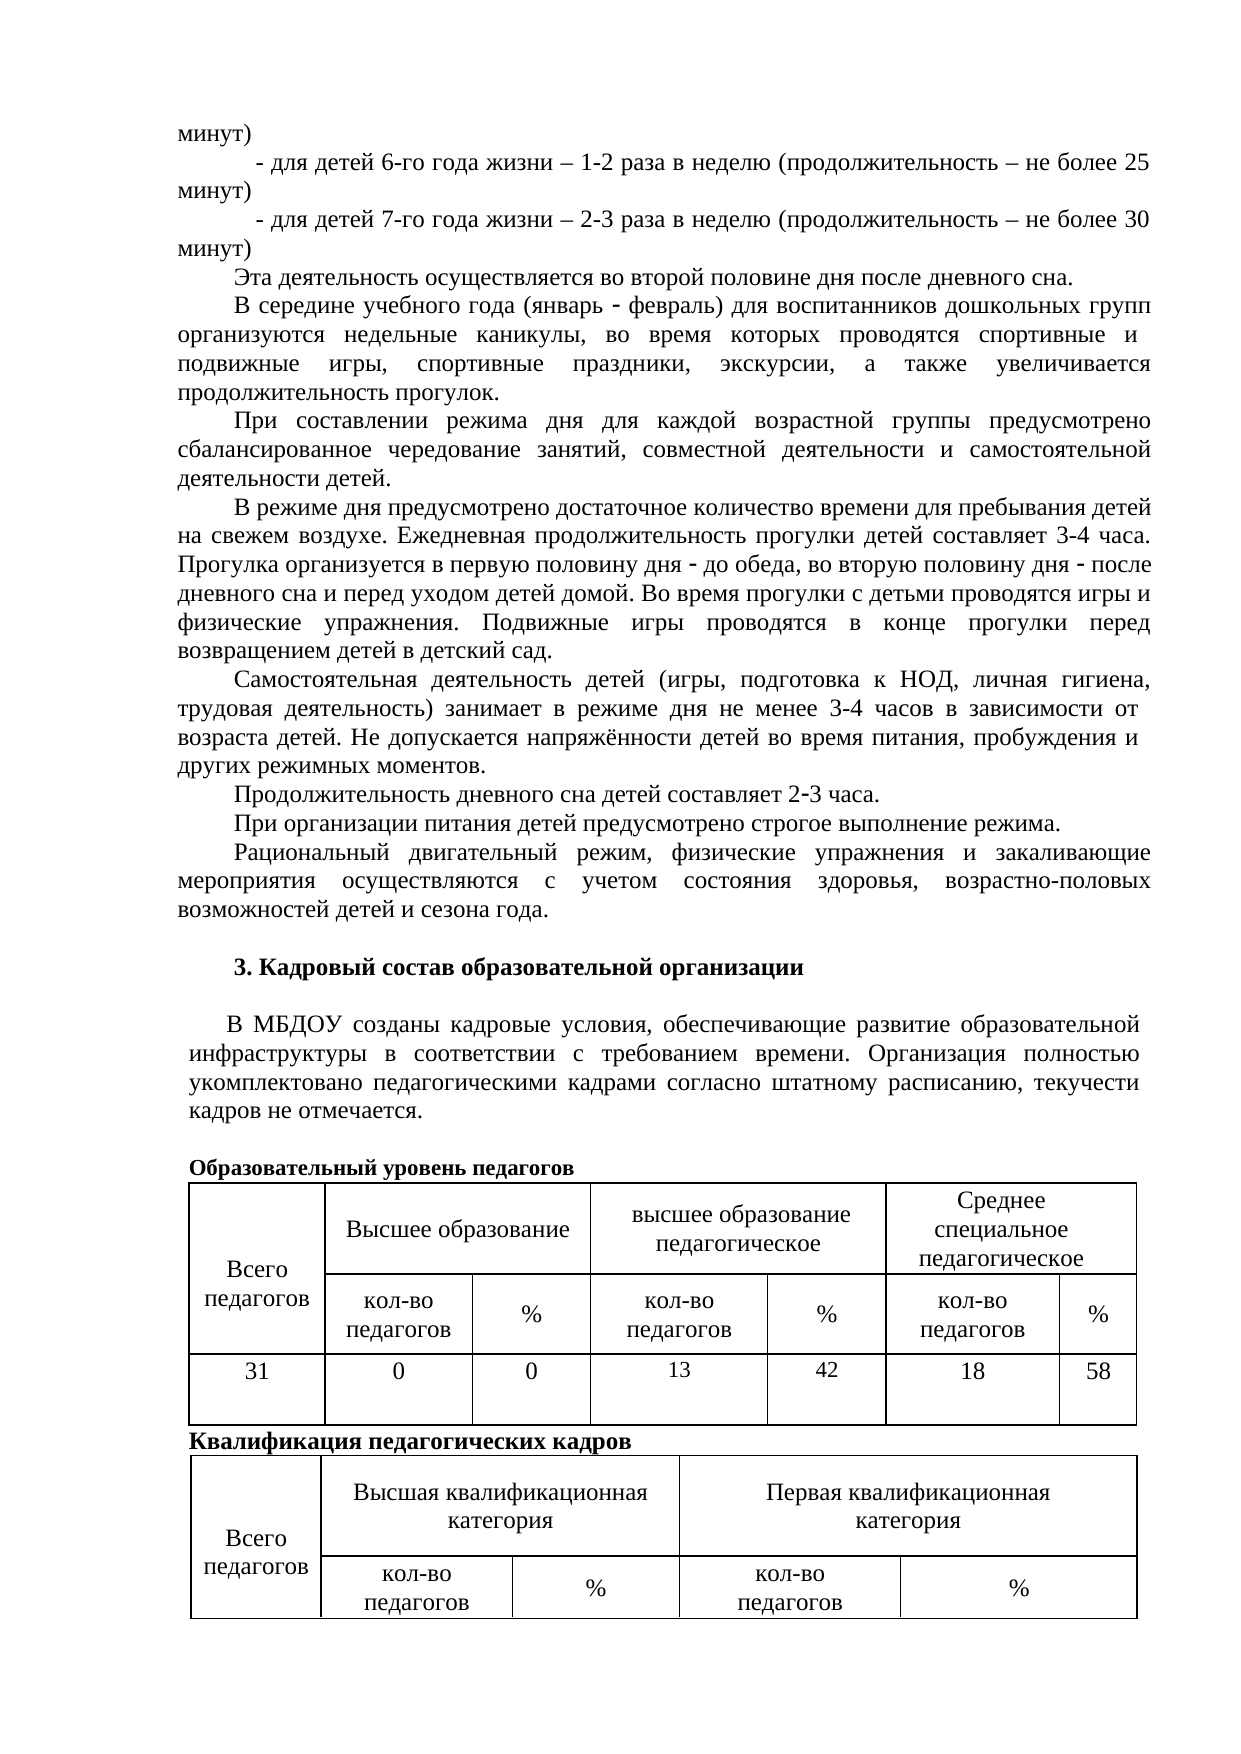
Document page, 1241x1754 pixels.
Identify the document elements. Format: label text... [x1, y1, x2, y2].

text Эта деятельность осуществляется во второй половине дня после дневного сна. [177, 262, 1152, 291]
text При составлении режима дня для каждой возрастной группы предусмотрено сбалансированное чередование занятий, совместной деятельности и самостоятельной деятельности детей. [177, 406, 1152, 492]
text Самостоятельная деятельность детей (игры, подготовка к НОД, личная гигиена, трудовая деятельность) занимает в режиме дня не менее 3-4 часов в зависимости от возраста детей. Не допускается напряжённости детей во время питания, пробуждения и других режимных моментов. [177, 664, 1152, 779]
text - для детей 7-го года жизни – 2-3 раза в неделю (продолжительность – не более 30 минут) [177, 204, 1152, 262]
text 3. Кадровый состав образовательной организации [177, 952, 1152, 981]
text - для детей 6-го года жизни – 1-2 раза в неделю (продолжительность – не более 25 минут) [177, 147, 1152, 204]
text В режиме дня предусмотрено достаточное количество времени для пребывания детей на свежем воздухе. Ежедневная продолжительность прогулки детей составляет 3-4 часа. Прогулка организуется в первую половину дня до обеда, во вторую половину дня после дневного сна и перед уходом детей домой. Во время прогулки с детьми проводятся игры и физические упражнения. Подвижные игры проводятся в конце прогулки перед возвращением детей в детский сад. [177, 492, 1152, 664]
text Продолжительность дневного сна детей составляет 23 часа. [177, 779, 1152, 808]
text При организации питания детей предусмотрено строгое выполнение режима. [177, 808, 1152, 837]
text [177, 118, 1152, 147]
text В середине учебного года (январь февраль) для воспитанников дошкольных групп организуются недельные каникулы, во время которых проводятся спортивные и подвижные игры, спортивные праздники, экскурсии, а также увеличивается продолжительность прогулок. [177, 291, 1152, 406]
text Рациональный двигательный режим, физические упражнения и закаливающие мероприятия осуществляются с учетом состояния здоровья, возрастно-половых возможностей детей и сезона года. [177, 837, 1152, 923]
